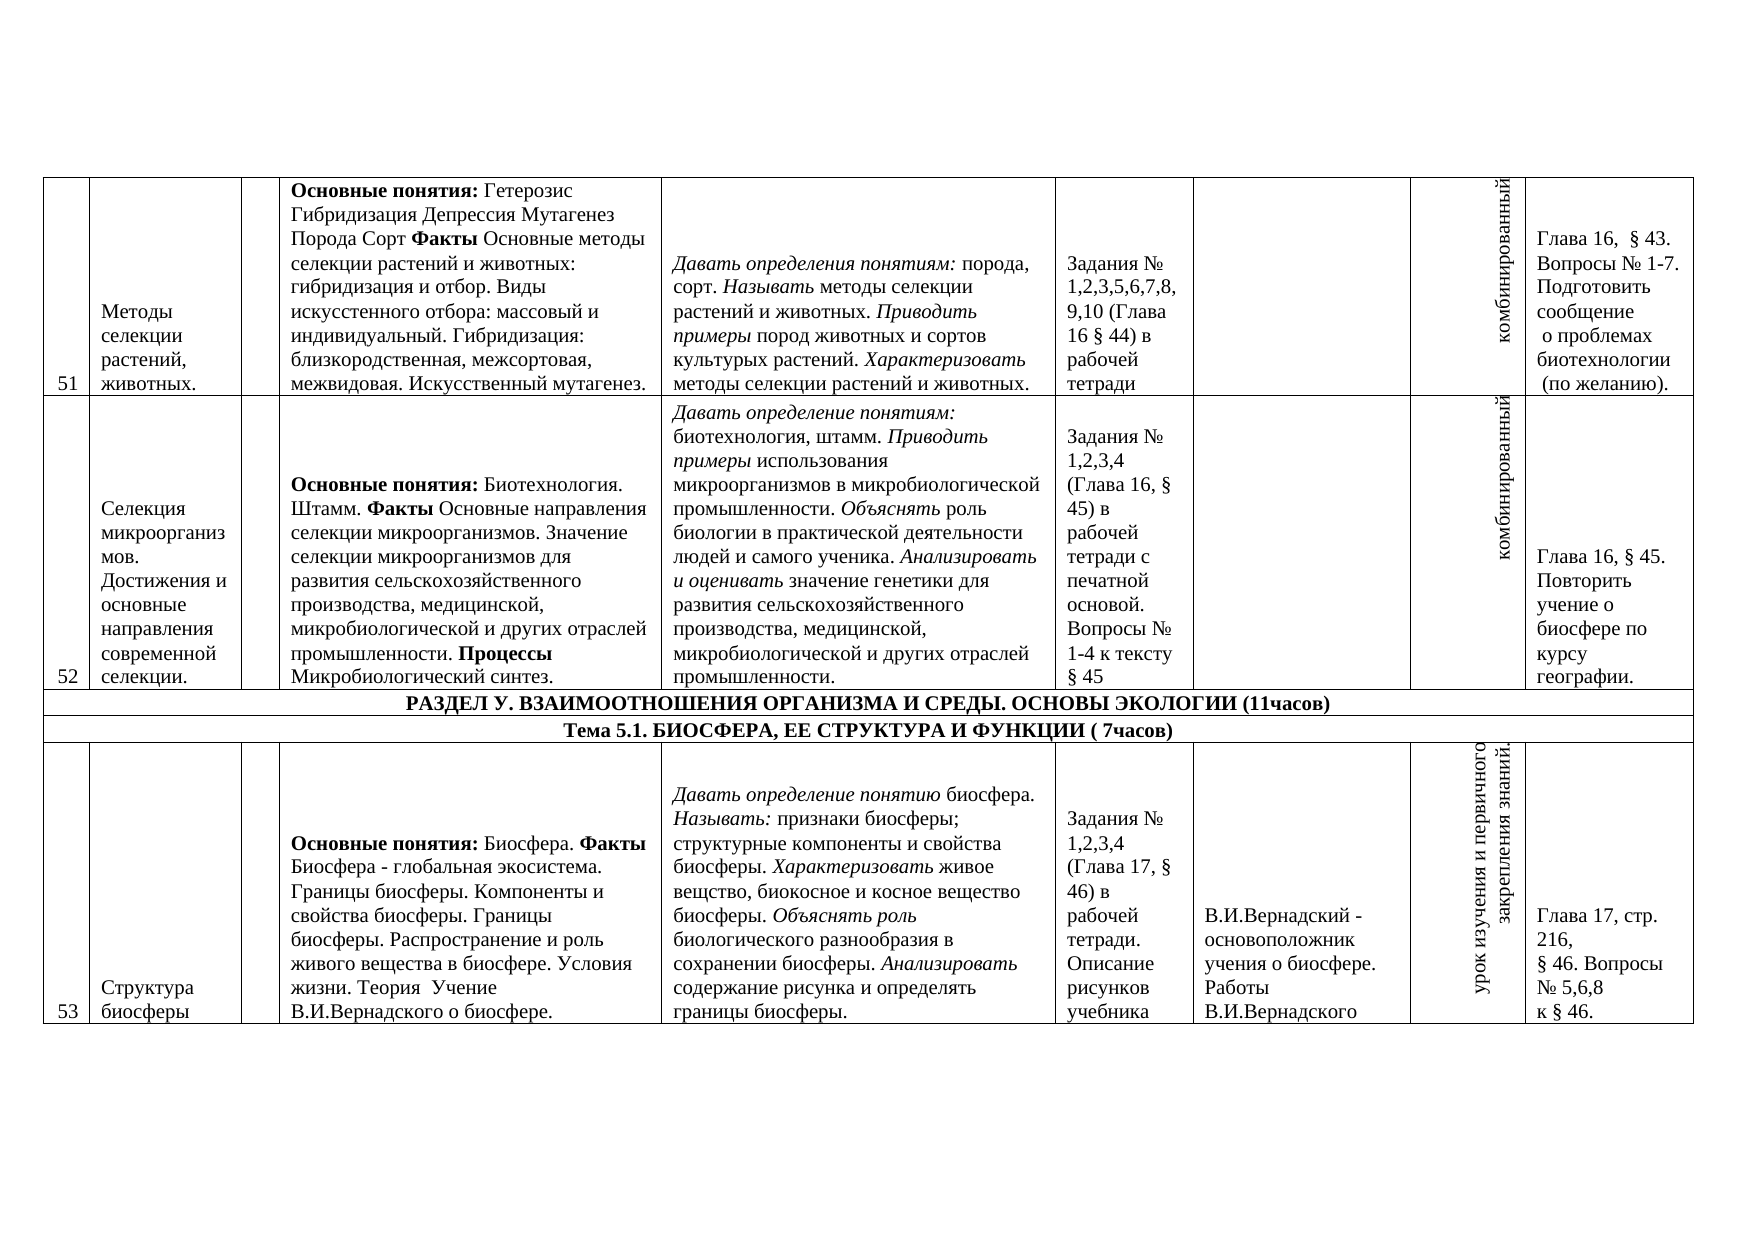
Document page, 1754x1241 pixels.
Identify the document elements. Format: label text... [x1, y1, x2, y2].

table_cell [242, 396, 279, 688]
table_cell Глава 16, § 43. Вопросы № 1-7. Подготовить сообщение о проблемах биотехнологии (по желанию). [1526, 178, 1693, 395]
table_cell Основные понятия: Гетерозис Гибридизация Депрессия Мутагенез Порода Сорт Факты Основные методы селекции растений и животных: гибридизация и отбор. Виды искусстенного отбора: массовый и индивидуальный. Гибридизация: близкородственная, межсортовая, межвидовая. Искусственный мутагенез. [280, 178, 661, 395]
table_cell Селекция микроорганизмов. Достижения и основные направления современной селекции. [90, 396, 241, 688]
table_cell Основные понятия: Биотехнология. Штамм. Факты Основные направления селекции микроорганизмов. Значение селекции микроорганизмов для развития сельскохозяйственного производства, медицинской, микробиологической и других отраслей промышленности. Процессы Микробиологический синтез. [280, 396, 661, 688]
table_cell [242, 743, 279, 1023]
table_cell [242, 178, 279, 395]
table_cell В.И.Вернадский - основоположник учения о биосфере. Работы В.И.Вернадского [1194, 743, 1410, 1023]
table_cell урок изучения и первичного закрепления знаний. [1411, 743, 1525, 1023]
table_cell Тема 5.1. БИОСФЕРА, ЕЕ СТРУКТУРА И ФУНКЦИИ ( 7часов) [44, 716, 1693, 742]
table_cell Задания № 1,2,3,4 (Глава 17, § 46) в рабочей тетради. Описание рисунков учебника [1056, 743, 1193, 1023]
table_cell Глава 16, § 45. Повторить учение о биосфере по курсу географии. [1526, 396, 1693, 688]
table_cell Задания № 1,2,3,5,6,7,8,9,10 (Глава 16 § 44) в рабочей тетради [1056, 178, 1193, 395]
table_cell 51 [44, 178, 89, 395]
table_cell Давать определение понятию биосфера. Называть: признаки биосферы; структурные компоненты и свойства биосферы. Характеризовать живое вещство, биокосное и косное вещество биосферы. Объяснять роль биологического разнообразия в сохранении биосферы. Анализировать содержание рисунка и определять границы биосферы. [662, 743, 1055, 1023]
table_cell 52 [44, 396, 89, 688]
table_cell комбинированный [1411, 396, 1525, 688]
table_cell Давать определение понятиям: биотехнология, штамм. Приводить примеры использования микроорганизмов в микробиологической промышленности. Объяснять роль биологии в практической деятельности людей и самого ученика. Анализировать и оценивать значение генетики для развития сельскохозяйственного производства, медицинской, микробиологической и других отраслей промышленности. [662, 396, 1055, 688]
table_cell Задания № 1,2,3,4 (Глава 16, § 45) в рабочей тетради с печатной основой. Вопросы № 1-4 к тексту § 45 [1056, 396, 1193, 688]
table_cell комбинированный [1411, 178, 1525, 395]
table_cell [1194, 396, 1410, 688]
table_cell [1194, 178, 1410, 395]
table_cell 53 [44, 743, 89, 1023]
table_cell РАЗДЕЛ У. ВЗАИМООТНОШЕНИЯ ОРГАНИЗМА И СРЕДЫ. ОСНОВЫ ЭКОЛОГИИ (11часов) [44, 690, 1693, 715]
table_cell Структура биосферы [90, 743, 241, 1023]
table_cell Глава 17, стр. 216, § 46. Вопросы № 5,6,8 к § 46. [1526, 743, 1693, 1023]
table_cell Давать определения понятиям: порода, сорт. Называть методы селекции растений и животных. Приводить примеры пород животных и сортов культурых растений. Характеризовать методы селекции растений и животных. [662, 178, 1055, 395]
table_cell Методы селекции растений, животных. [90, 178, 241, 395]
table_cell Основные понятия: Биосфера. Факты Биосфера - глобальная экосистема. Границы биосферы. Компоненты и свойства биосферы. Границы биосферы. Распространение и роль живого вещества в биосфере. Условия жизни. Теория Учение В.И.Вернадского о биосфере. [280, 743, 661, 1023]
